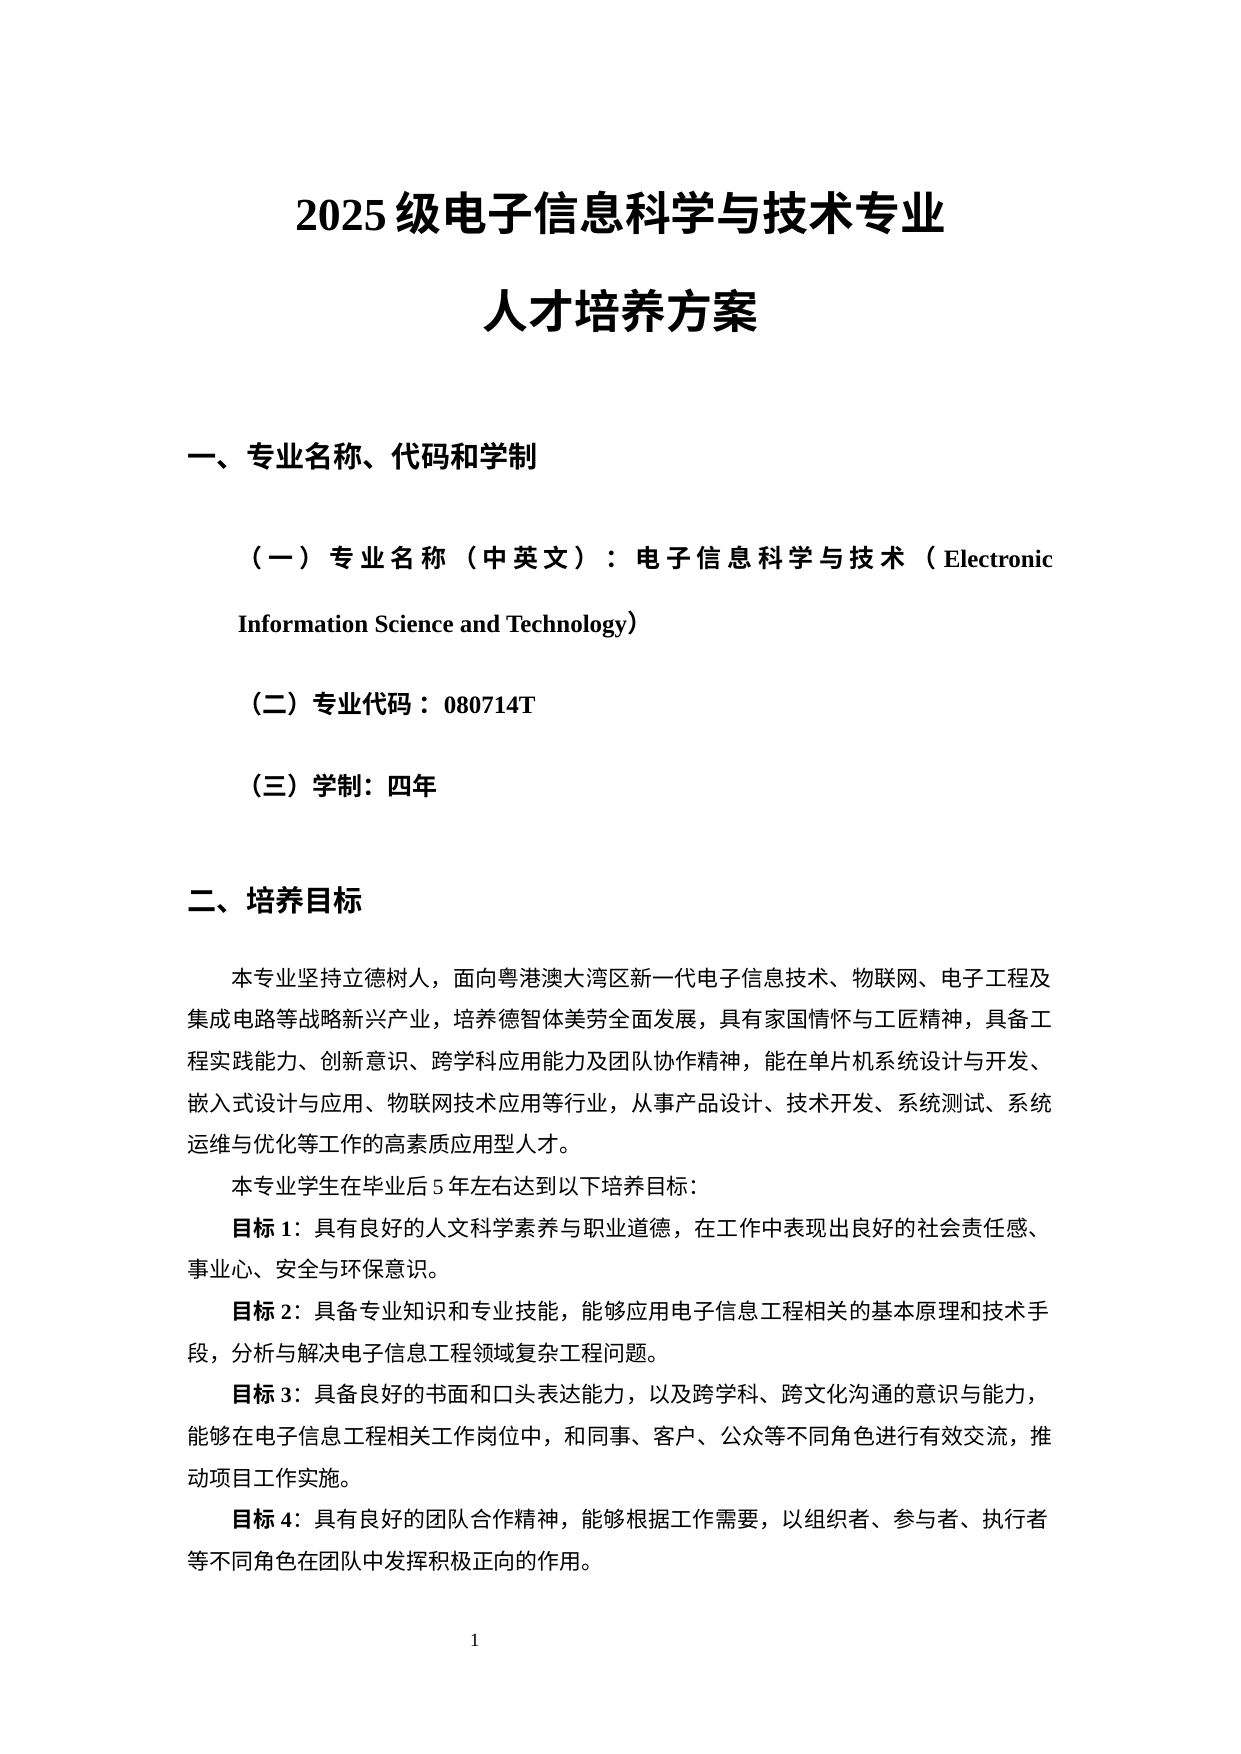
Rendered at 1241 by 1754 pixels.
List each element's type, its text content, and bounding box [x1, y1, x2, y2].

text （一）专业名称（中英文）：电子信息科学与技术（Electronic Information Science and Technology） [238, 524, 1053, 654]
text 目标3：具备良好的书面和口头表达能力，以及跨学科、跨文化沟通的意识与能力，能够在电子信息工程相关工作岗位中，和同事、客户、公众等不同角色进行有效交流，推动项目工作实施。 [187, 1369, 1053, 1494]
text （二）专业代码 ：080714T [238, 671, 1053, 736]
text 目标4：具有良好的团队合作精神，能够根据工作需要，以组织者、参与者、执行者等不同角色在团队中发挥积极正向的作用。 [187, 1494, 1053, 1578]
text 一、专业名称、代码和学制 [187, 422, 1053, 487]
text 目标1：具有良好的人文科学素养与职业道德，在工作中表现出良好的社会责任感、事业心、安全与环保意识。 [187, 1203, 1053, 1286]
text 2025级电子信息科学与技术专业 [187, 162, 1053, 259]
text 目标2：具备专业知识和专业技能，能够应用电子信息工程相关的基本原理和技术手段，分析与解决电子信息工程领域复杂工程问题。 [187, 1286, 1053, 1369]
text 二、培养目标 [187, 867, 1053, 932]
text 本专业学生在毕业后5年左右达到以下培养目标： [187, 1161, 1053, 1203]
text 本专业坚持立德树人，面向粤港澳大湾区新一代电子信息技术、物联网、电子工程及集成电路等战略新兴产业，培养德智体美劳全面发展，具有家国情怀与工匠精神，具备工程实践能力、创新意识、跨学科应用能力及团队协作精神，能在单片机系统设计与开发、嵌入式设计与应用、物联网技术应用等行业，从事产品设计、技术开发、系统测试、系统运维与优化等工作的高素质应用型人才。 [187, 953, 1053, 1161]
text （三）学制：四年 [238, 752, 1053, 817]
text 人才培养方案 [187, 259, 1053, 357]
